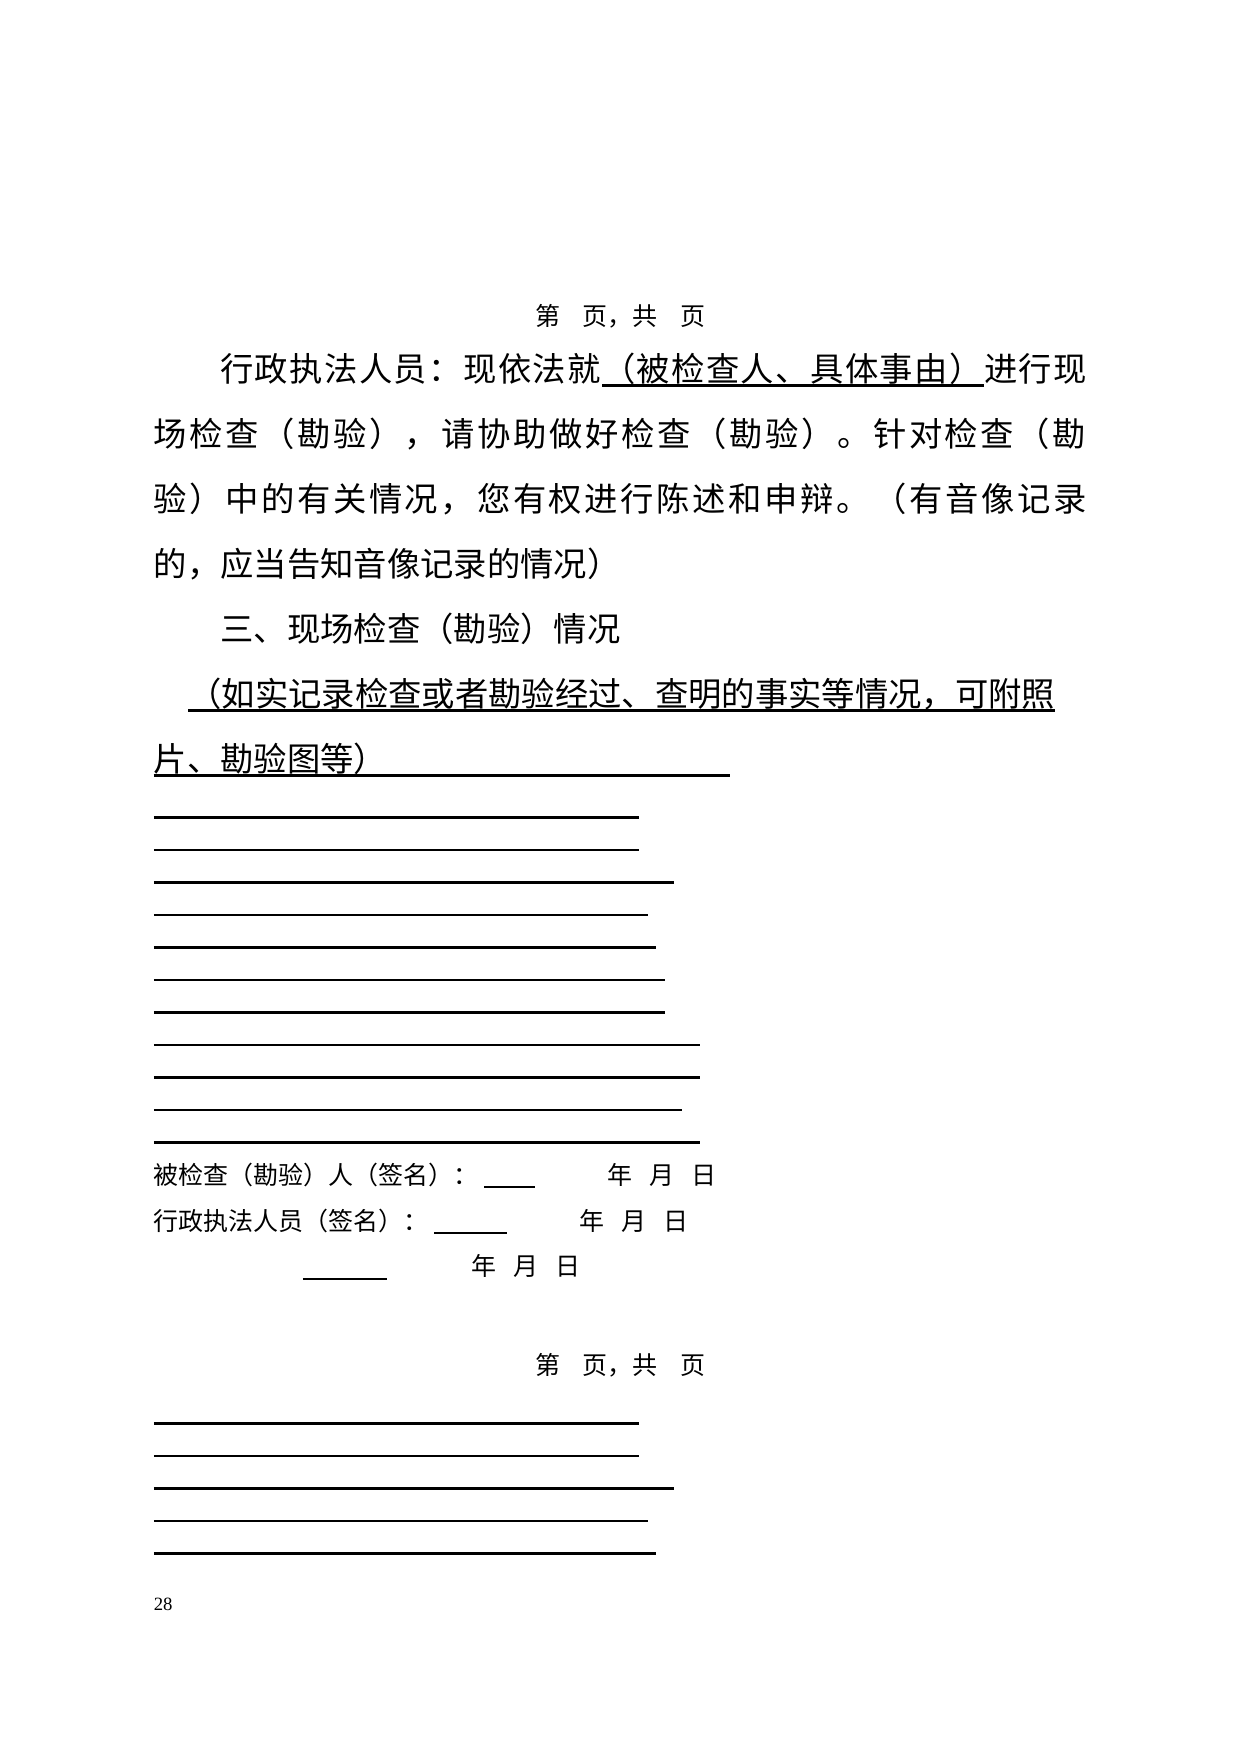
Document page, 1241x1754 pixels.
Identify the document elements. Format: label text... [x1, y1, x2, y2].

text 行政执法人员：现依法就（被检查人、具体事由）进行现场检查（勘验），请协助做好检查（勘验）。针对检查（勘验）中的有关情况，您有权进行陈述和申辩。（有音像记录的，应当告知音像记录的情况） [153, 335, 1087, 595]
text 年 月 日 [153, 1239, 1087, 1285]
text 被检查（勘验）人（签名）： 年 月 日 [153, 1147, 1087, 1193]
list 第 页，共 页 [153, 1331, 1087, 1396]
text 第 页，共 页 [153, 289, 1087, 335]
text （如实记录检查或者勘验经过、查明的事实等情况，可附照片、勘验图等） [153, 660, 1087, 790]
text 三、现场检查（勘验）情况 [153, 595, 1087, 660]
text 行政执法人员（签名）： 年 月 日 [153, 1193, 1087, 1239]
